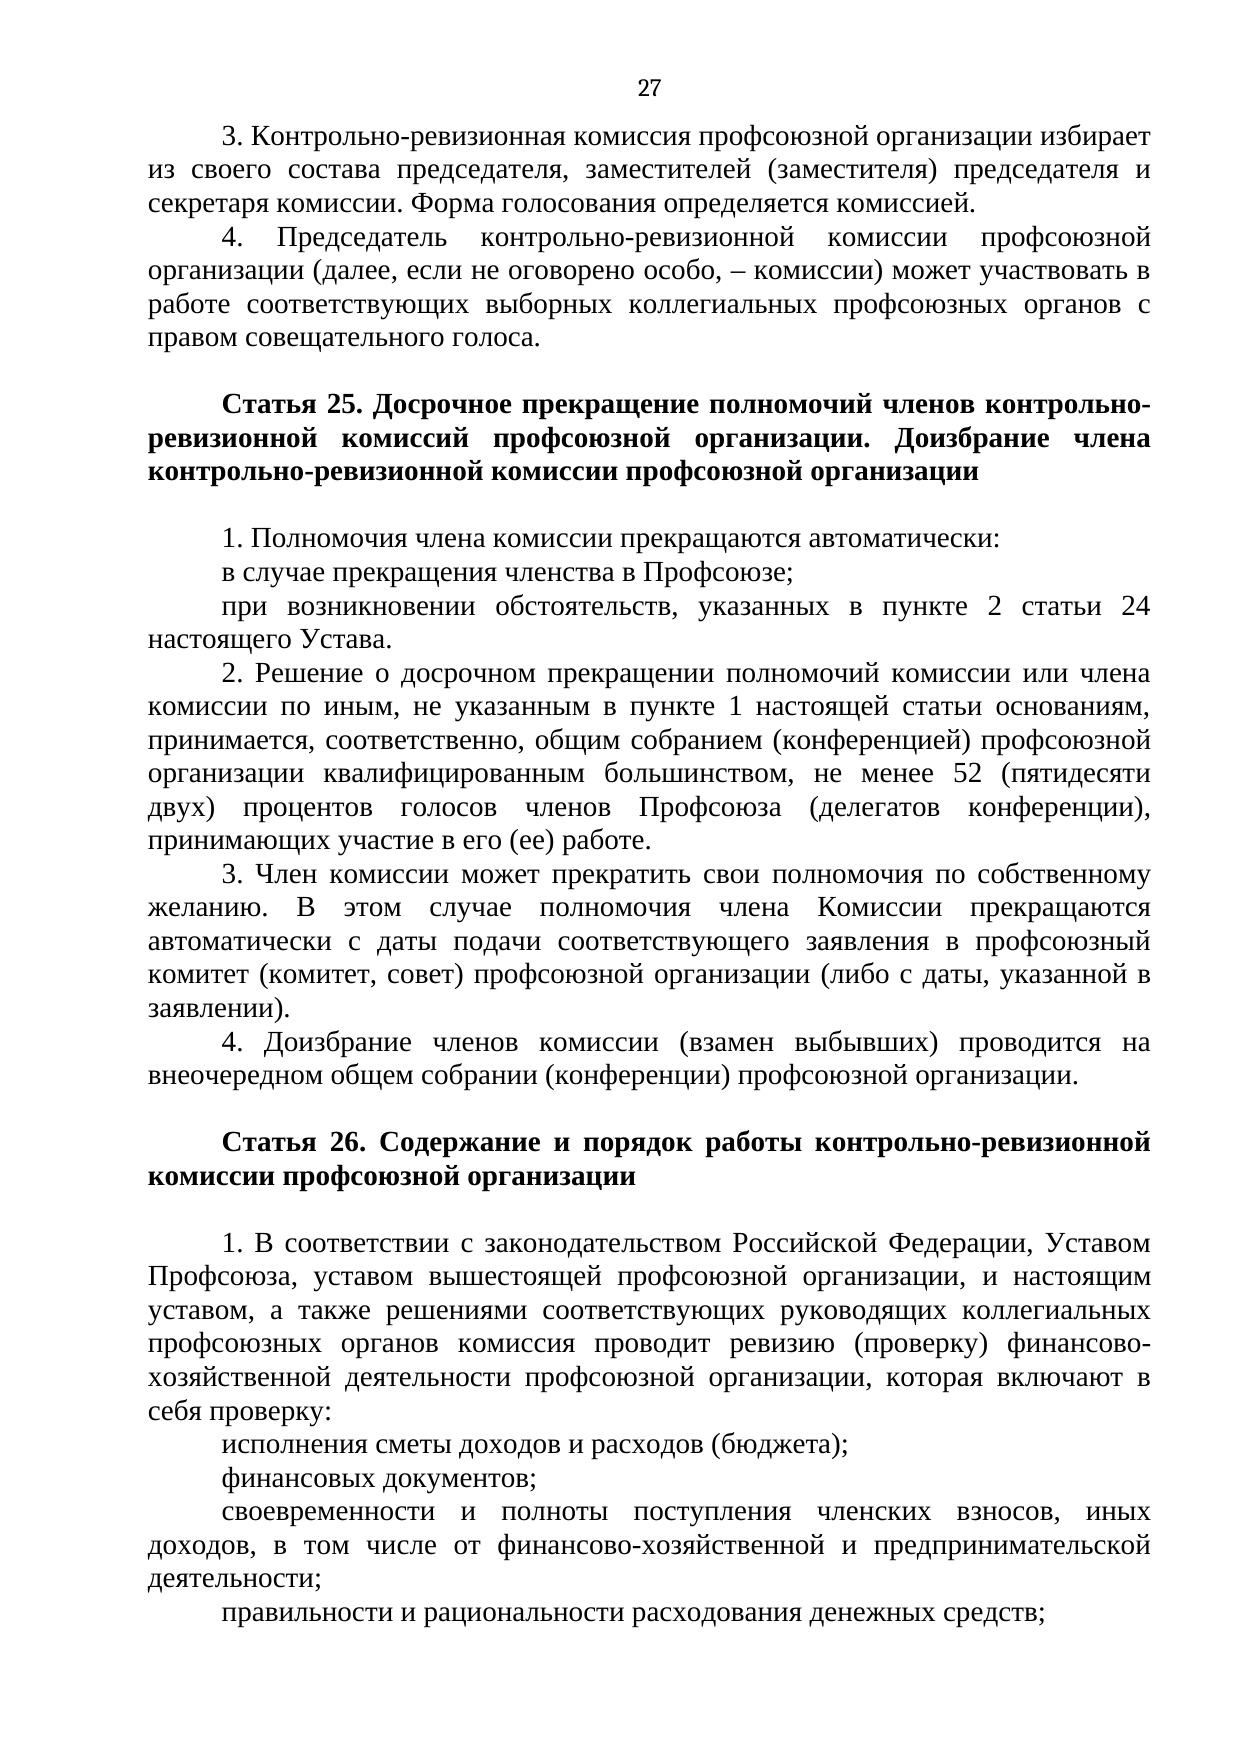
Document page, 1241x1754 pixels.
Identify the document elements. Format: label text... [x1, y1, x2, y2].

text финансовых документов; [148, 1460, 1152, 1493]
text исполнения сметы доходов и расходов (бюджета); [148, 1426, 1152, 1460]
text 3. Член комиссии может прекратить свои полномочия по собственному желанию. В этом случае полномочия члена Комиссии прекращаются автоматически с даты подачи соответствующего заявления в профсоюзный комитет (комитет, совет) профсоюзной организации (либо с даты, указанной в заявлении). [148, 856, 1152, 1024]
text 2. Решение о досрочном прекращении полномочий комиссии или члена комиссии по иным, не указанным в пункте 1 настоящей статьи основаниям, принимается, соответственно, общим собранием (конференцией) профсоюзной организации квалифицированным большинством, не менее 52 (пятидесяти двух) процентов голосов членов Профсоюза (делегатов конференции), принимающих участие в его (ее) работе. [148, 655, 1152, 856]
text 1. Полномочия члена комиссии прекращаются автоматически: [148, 521, 1152, 554]
text Статья 26. Содержание и порядок работы контрольно-ревизионной комиссии профсоюзной организации [148, 1124, 1152, 1191]
text в случае прекращения членства в Профсоюзе; [148, 554, 1152, 588]
text 1. В соответствии с законодательством Российской Федерации, Уставом Профсоюза, уставом вышестоящей профсоюзной организации, и настоящим уставом, а также решениями соответствующих руководящих коллегиальных профсоюзных органов комиссия проводит ревизию (проверку) финансово-хозяйственной деятельности профсоюзной организации, которая включают в себя проверку: [148, 1225, 1152, 1326]
text правильности и рациональности расходования денежных средств; [148, 1594, 1152, 1627]
text своевременности и полноты поступления членских взносов, иных доходов, в том числе от финансово-хозяйственной и предпринимательской деятельности; [148, 1493, 1152, 1594]
text 4. Председатель контрольно-ревизионной комиссии профсоюзной организации (далее, если не оговорено особо, – комиссии) может участвовать в работе соответствующих выборных коллегиальных профсоюзных органов с правом совещательного голоса. [148, 219, 1152, 353]
text при возникновении обстоятельств, указанных в пункте 2 статьи 24 настоящего Устава. [148, 588, 1152, 655]
text 1. В соответствии с законодательством Российской Федерации, Уставом Профсоюза, уставом вышестоящей профсоюзной организации, и настоящим уставом, а также решениями соответствующих руководящих коллегиальных профсоюзных органов комиссия проводит ревизию (проверку) финансово-хозяйственной деятельности профсоюзной организации, которая включают в себя проверку: [148, 1326, 1152, 1426]
text 4. Доизбрание членов комиссии (взамен выбывших) проводится на внеочередном общем собрании (конференции) профсоюзной организации. [148, 1024, 1152, 1091]
text Статья 25. Досрочное прекращение полномочий членов контрольно-ревизионной комиссий профсоюзной организации. Доизбрание члена контрольно-ревизионной комиссии профсоюзной организации [148, 386, 1152, 487]
text 3. Контрольно-ревизионная комиссия профсоюзной организации избирает из своего состава председателя, заместителей (заместителя) председателя и секретаря комиссии. Форма голосования определяется комиссией. [148, 118, 1152, 219]
